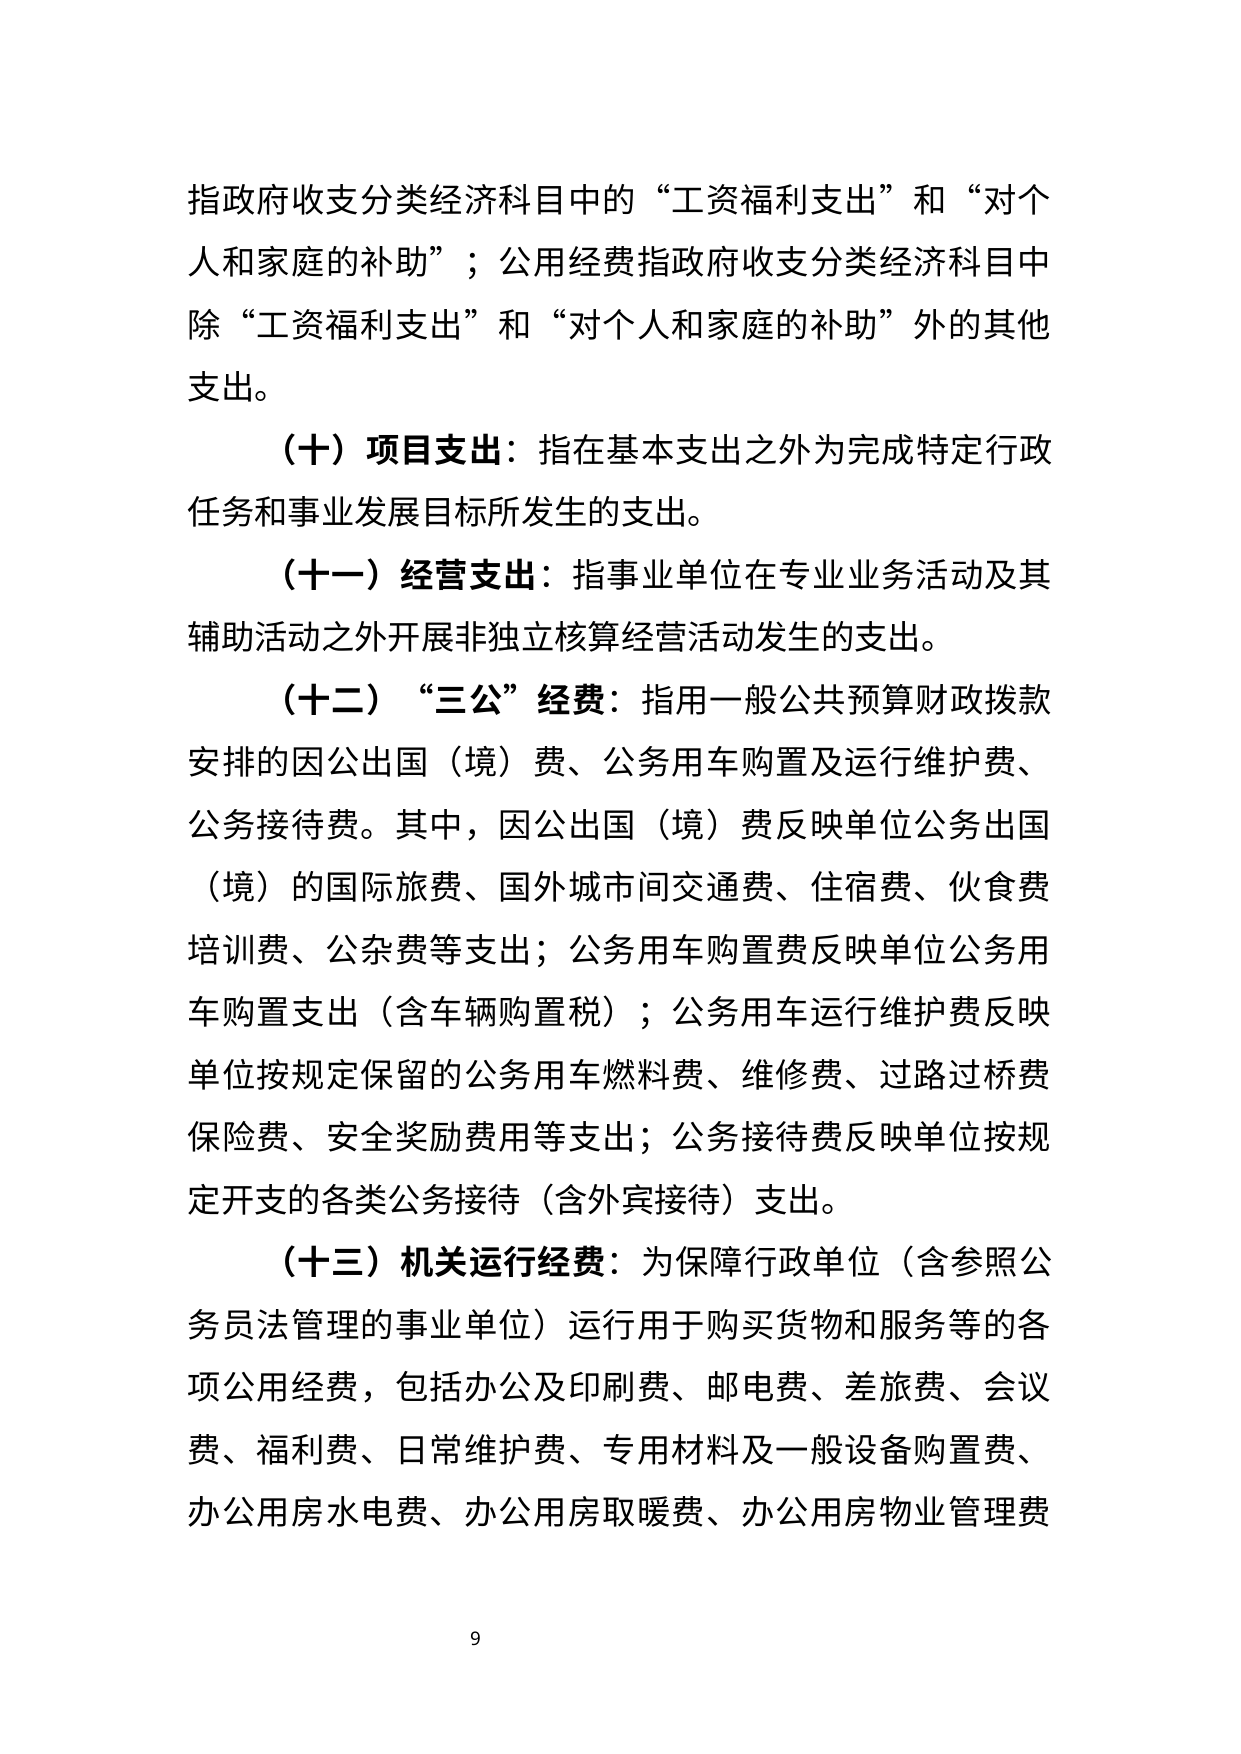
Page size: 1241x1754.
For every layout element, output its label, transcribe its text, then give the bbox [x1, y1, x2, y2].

text （十一）经营支出：指事业单位在专业业务活动及其辅助活动之外开展非独立核算经营活动发生的支出。 [187, 537, 1053, 662]
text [187, 1224, 1053, 1537]
text （十二）“三公”经费：指用一般公共预算财政拨款安排的因公出国（境）费、公务用车购置及运行维护费、公务接待费。其中，因公出国（境）费反映单位公务出国（境）的国际旅费、国外城市间交通费、住宿费、伙食费、培训费、公杂费等支出；公务用车购置费反映单位公务用车购置支出（含车辆购置税）；公务用车运行维护费反映单位按规定保留的公务用车燃料费、维修费、过路过桥费、保险费、安全奖励费用等支出；公务接待费反映单位按规定开支的各类公务接待（含外宾接待）支出。 [187, 662, 1053, 1224]
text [187, 162, 1053, 412]
text （十）项目支出：指在基本支出之外为完成特定行政任务和事业发展目标所发生的支出。 [187, 412, 1053, 537]
